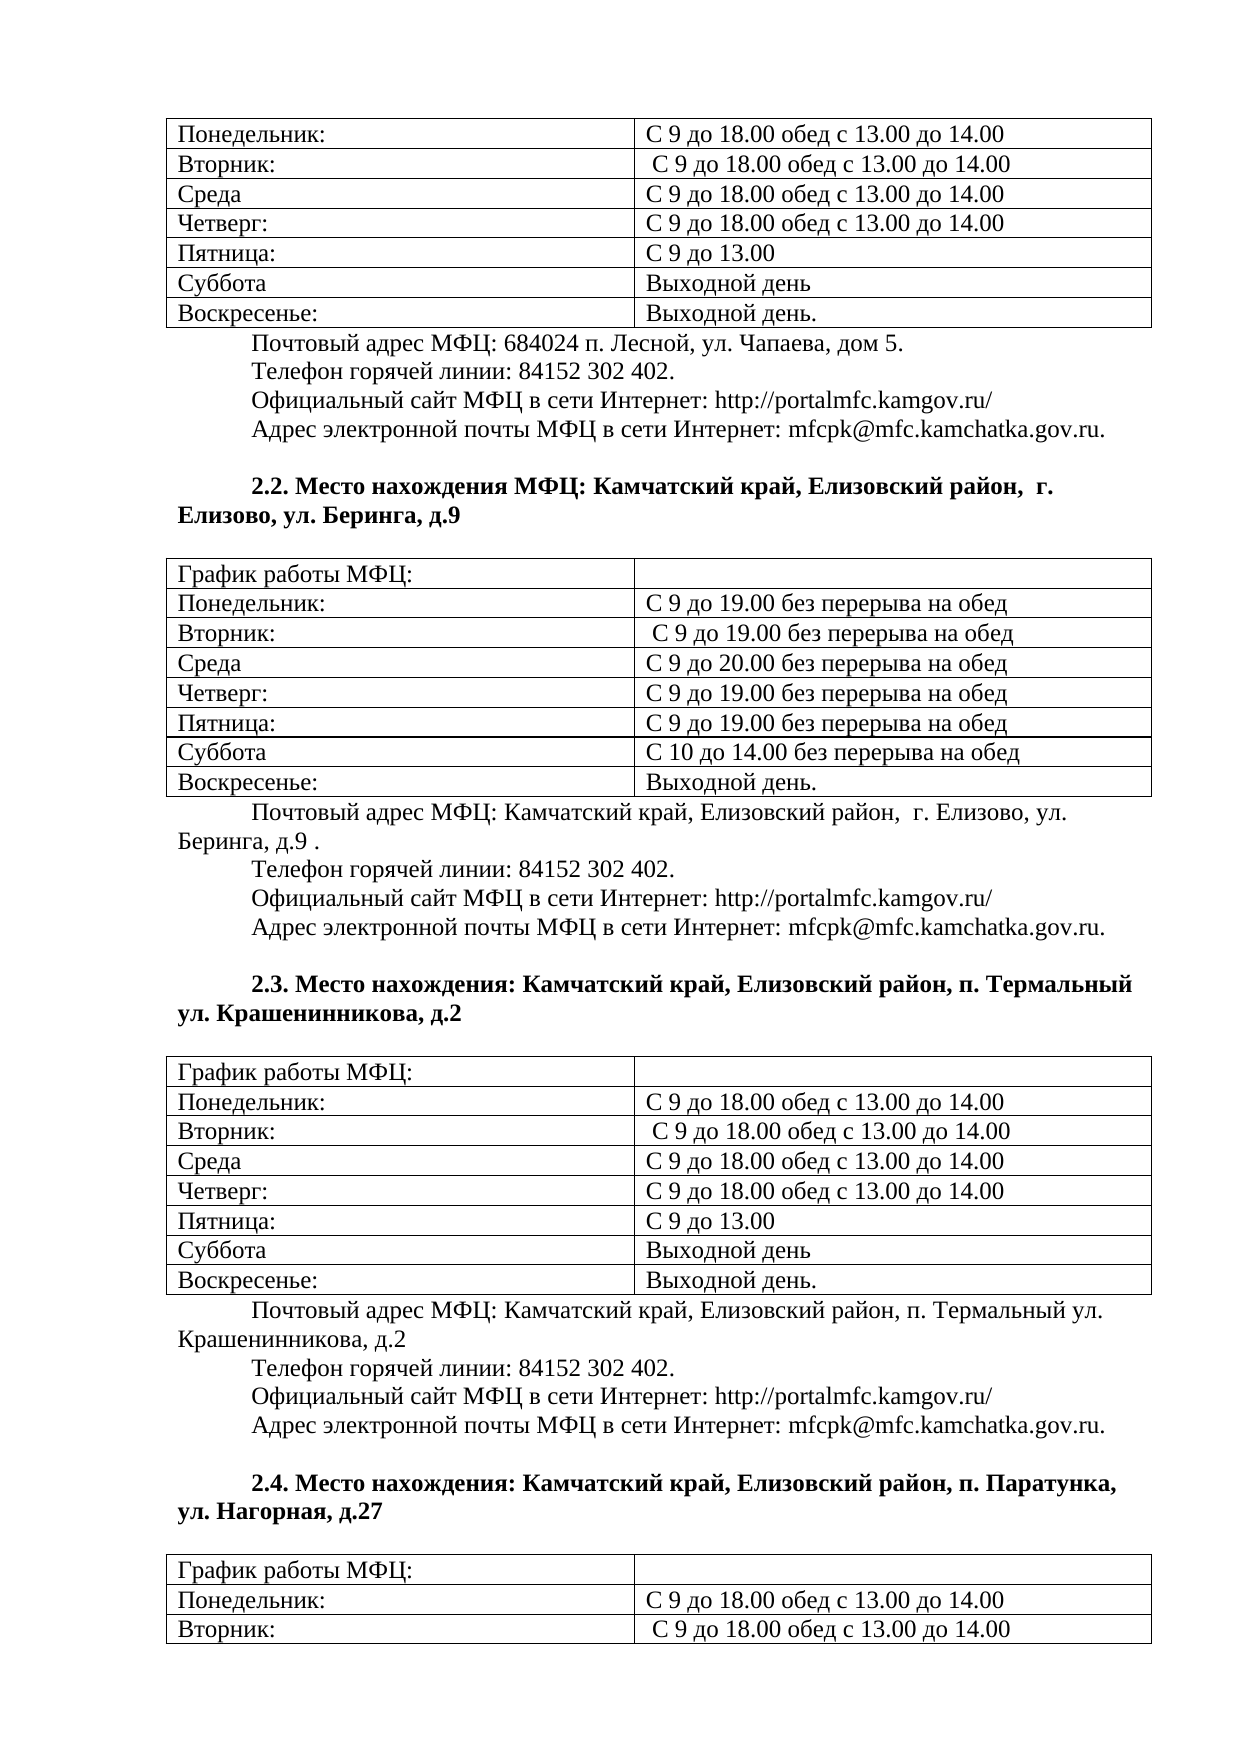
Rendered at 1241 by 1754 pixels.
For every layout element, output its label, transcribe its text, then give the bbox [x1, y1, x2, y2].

table_cell Вторник: [167, 1615, 634, 1643]
text Официальный сайт МФЦ в сети Интернет: http://portalmfc.kamgov.ru/ [177, 385, 1152, 414]
table_cell Понедельник: [167, 1585, 634, 1613]
table_cell Воскресенье: [167, 1265, 634, 1294]
table_cell С 9 до 18.00 обед с 13.00 до 14.00 [635, 119, 1151, 148]
table_cell Пятница: [167, 1206, 634, 1234]
table_cell Четверг: [167, 209, 634, 237]
table_cell Среда [167, 1146, 634, 1175]
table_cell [635, 1615, 1151, 1643]
table_cell С 10 до 14.00 без перерыва на обед [635, 738, 1151, 766]
table_cell Выходной день. [635, 298, 1151, 327]
text Адрес электронной почты МФЦ в сети Интернет: mfcpk@mfc.kamchatka.gov.ru. [177, 414, 1152, 443]
text Телефон горячей линии: 84152 302 402. [177, 854, 1152, 883]
table_cell Среда [167, 179, 634, 207]
table_cell Суббота [167, 268, 634, 297]
table_cell С 9 до 18.00 обед с 13.00 до 14.00 [635, 1146, 1151, 1175]
table_cell Понедельник: [167, 119, 634, 148]
text Телефон горячей линии: 84152 302 402. [177, 1353, 1152, 1381]
table_header График работы МФЦ: [167, 1057, 634, 1086]
table_cell С 9 до 13.00 [635, 1206, 1151, 1234]
table_cell С 9 до 18.00 обед с 13.00 до 14.00 [635, 179, 1151, 207]
text Почтовый адрес МФЦ: Камчатский край, Елизовский район, п. Термальный ул. Крашенинникова, д.2 [177, 1295, 1152, 1353]
text 2.3. Место нахождения: Камчатский край, Елизовский район, п. Термальный ул. Крашенинникова, д.2 [177, 969, 1152, 1027]
text Телефон горячей линии: 84152 302 402. [177, 356, 1152, 385]
text Адрес электронной почты МФЦ в сети Интернет: mfcpk@mfc.kamchatka.gov.ru. [177, 912, 1152, 941]
table_header [635, 1555, 1151, 1584]
table_header [635, 559, 1151, 587]
table_cell Среда [167, 648, 634, 677]
table_cell С 9 до 18.00 обед с 13.00 до 14.00 [635, 209, 1151, 237]
text Почтовый адрес МФЦ: Камчатский край, Елизовский район, г. Елизово, ул. Беринга, д.9 . [177, 797, 1152, 854]
text Официальный сайт МФЦ в сети Интернет: http://portalmfc.kamgov.ru/ [177, 1381, 1152, 1410]
table_cell Суббота [167, 738, 634, 766]
table_header График работы МФЦ: [167, 1555, 634, 1584]
text Официальный сайт МФЦ в сети Интернет: http://portalmfc.kamgov.ru/ [177, 883, 1152, 912]
table_cell Понедельник: [167, 589, 634, 617]
table_cell Выходной день. [635, 1265, 1151, 1294]
table_cell С 9 до 20.00 без перерыва на обед [635, 648, 1151, 677]
table_cell Четверг: [167, 1176, 634, 1205]
table_cell Выходной день [635, 268, 1151, 297]
table_cell С 9 до 19.00 без перерыва на обед [635, 589, 1151, 617]
table_header График работы МФЦ: [167, 559, 634, 587]
table_cell С 9 до 13.00 [635, 238, 1151, 267]
table_cell Воскресенье: [167, 298, 634, 327]
text 2.2. Место нахождения МФЦ: Камчатский край, Елизовский район, г. Елизово, ул. Беринга, д.9 [177, 471, 1152, 529]
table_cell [635, 1585, 1151, 1613]
table_cell С 9 до 18.00 обед с 13.00 до 14.00 [635, 149, 1151, 178]
table_cell С 9 до 19.00 без перерыва на обед [635, 678, 1151, 707]
table_cell Воскресенье: [167, 767, 634, 796]
table_cell С 9 до 19.00 без перерыва на обед [635, 618, 1151, 647]
table_cell Выходной день. [635, 767, 1151, 796]
table_cell Суббота [167, 1236, 634, 1264]
text 2.4. Место нахождения: Камчатский край, Елизовский район, п. Паратунка, ул. Нагорная, д.27 [177, 1468, 1152, 1525]
text Адрес электронной почты МФЦ в сети Интернет: mfcpk@mfc.kamchatka.gov.ru. [177, 1410, 1152, 1439]
table_cell Понедельник: [167, 1087, 634, 1115]
table_cell Вторник: [167, 149, 634, 178]
table_cell С 9 до 19.00 без перерыва на обед [635, 708, 1151, 736]
table_cell Вторник: [167, 1116, 634, 1145]
table_cell Выходной день [635, 1236, 1151, 1264]
table_cell Пятница: [167, 238, 634, 267]
table_cell Вторник: [167, 618, 634, 647]
table_cell С 9 до 18.00 обед с 13.00 до 14.00 [635, 1176, 1151, 1205]
table_cell Пятница: [167, 708, 634, 736]
text Почтовый адрес МФЦ: 684024 п. Лесной, ул. Чапаева, дом 5. [177, 328, 1152, 356]
table_header [635, 1057, 1151, 1086]
table_cell С 9 до 18.00 обед с 13.00 до 14.00 [635, 1116, 1151, 1145]
table_cell С 9 до 18.00 обед с 13.00 до 14.00 [635, 1087, 1151, 1115]
table_cell Четверг: [167, 678, 634, 707]
